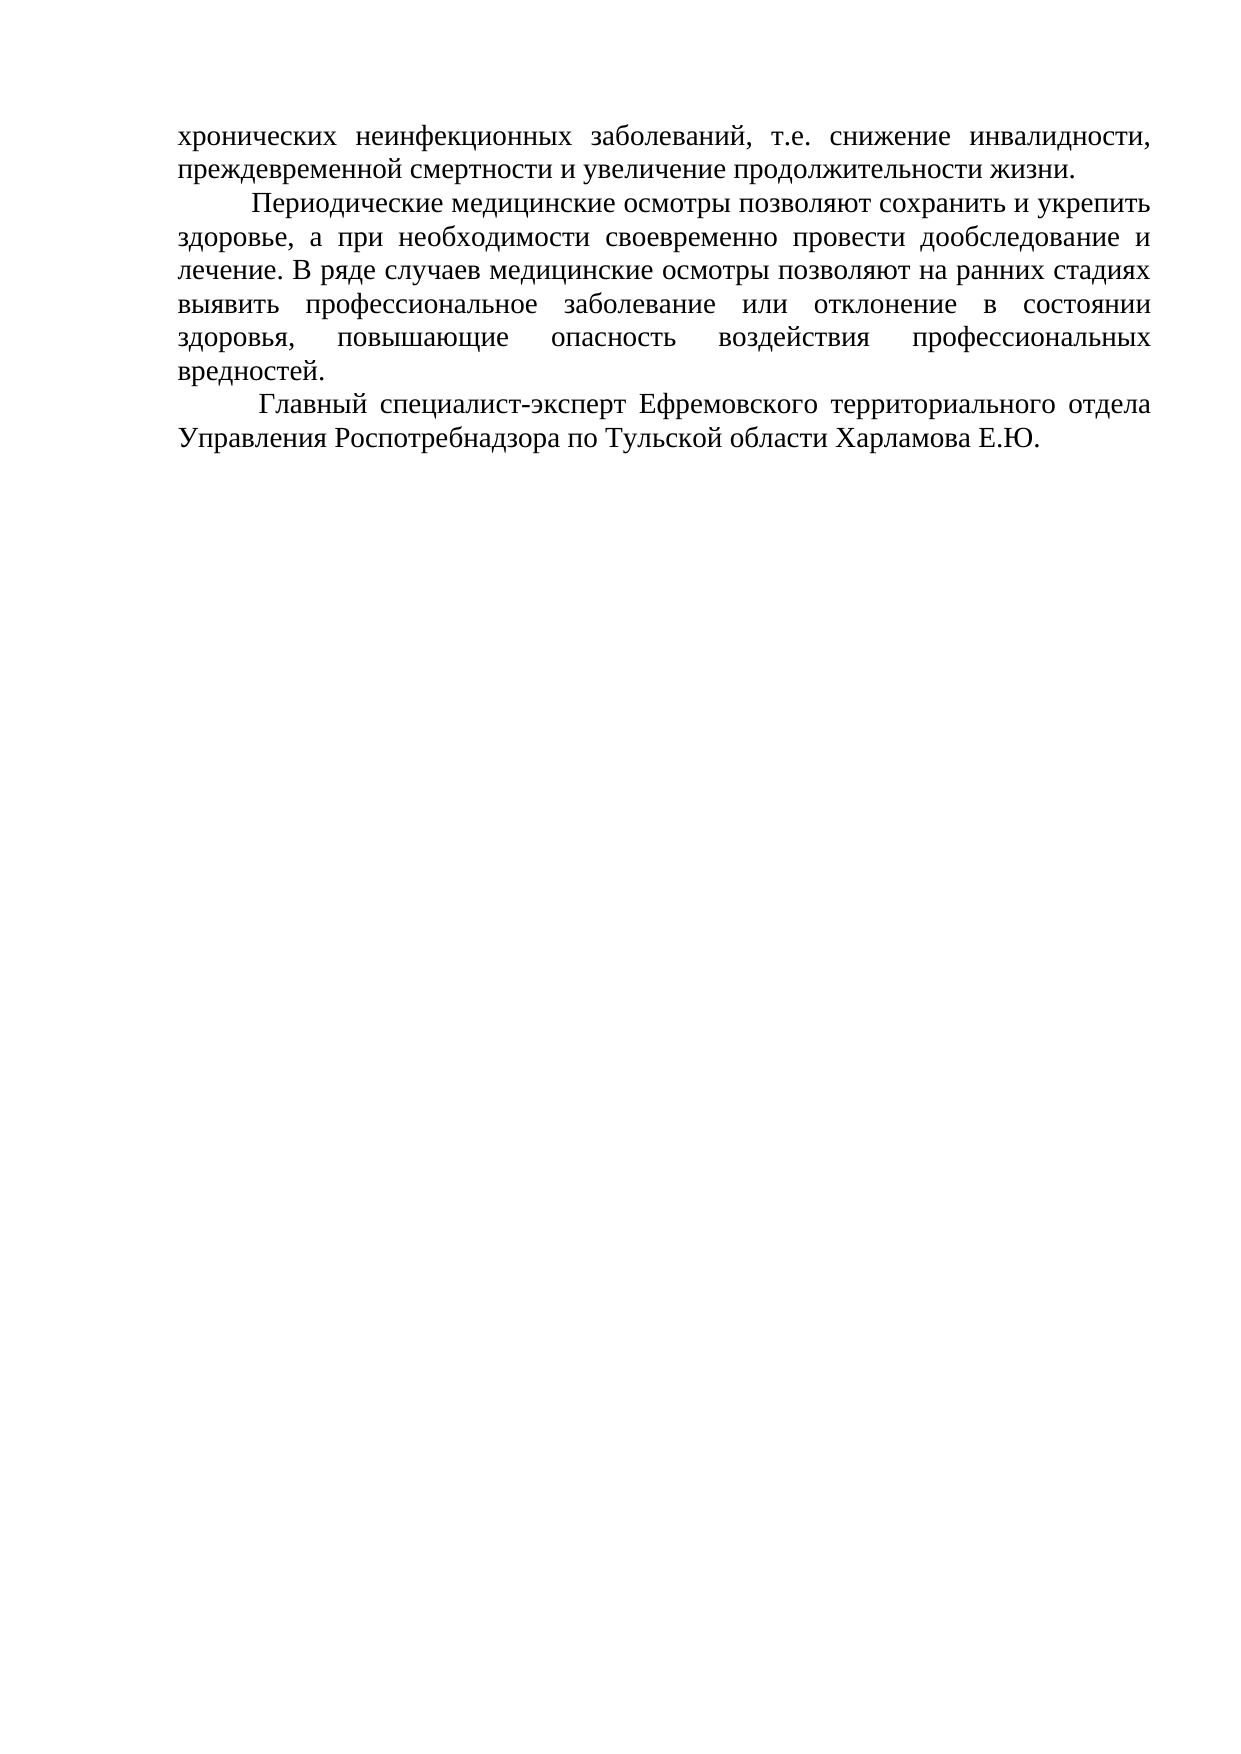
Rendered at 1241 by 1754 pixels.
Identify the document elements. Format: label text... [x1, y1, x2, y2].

text Главный специалист-эксперт Ефремовского территориального отдела Управления Роспотребнадзора по Тульской области Харламова Е.Ю. [177, 386, 1152, 453]
text Периодические медицинские осмотры позволяют сохранить и укрепить здоровье, а при необходимости своевременно провести дообследование и лечение. В ряде случаев медицинские осмотры позволяют на ранних стадиях выявить профессиональное заболевание или отклонение в состоянии здоровья, повышающие опасность воздействия профессиональных вредностей. [177, 185, 1152, 386]
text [177, 118, 1152, 185]
